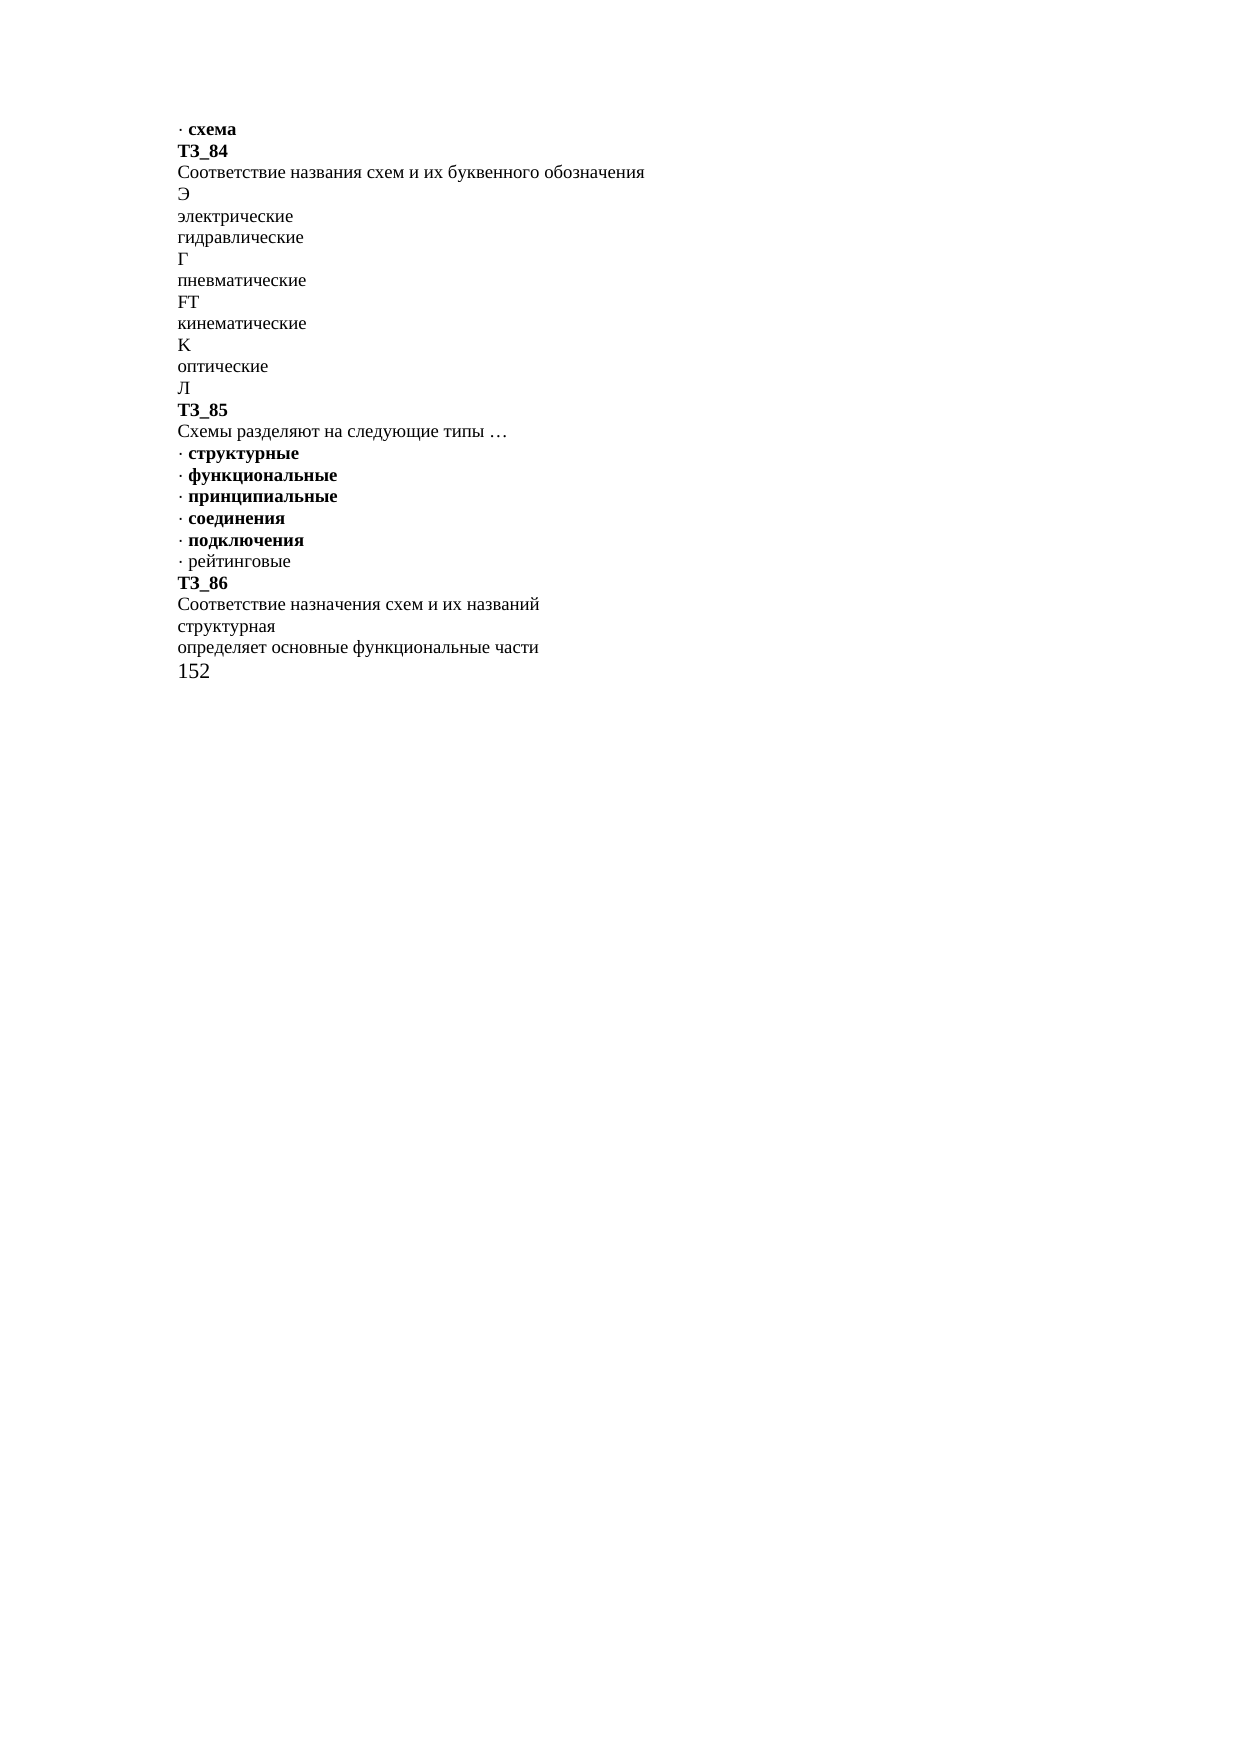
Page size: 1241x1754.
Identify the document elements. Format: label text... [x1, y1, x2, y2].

text 152 [177, 658, 1152, 683]
text Л [177, 377, 1152, 398]
text · подключения [177, 528, 1152, 550]
text · соединения [177, 507, 1152, 528]
text оптические [177, 355, 1152, 377]
text Г [177, 248, 1152, 269]
text · структурные [177, 442, 1152, 463]
text · рейтинговые [177, 550, 1152, 572]
text · схема [177, 118, 1152, 140]
text пневматические [177, 269, 1152, 291]
text · функциональные [177, 463, 1152, 485]
text Э [177, 183, 1152, 204]
text ТЗ_86 [177, 572, 1152, 593]
text Соответствие назначения схем и их названий [177, 593, 1152, 615]
text электрические [177, 204, 1152, 226]
text K [177, 334, 1152, 355]
text Схемы разделяют на следующие типы … [177, 420, 1152, 442]
text FT [177, 291, 1152, 312]
text гидравлические [177, 226, 1152, 248]
text структурная [177, 615, 1152, 636]
text · принципиальные [177, 485, 1152, 507]
text кинематические [177, 312, 1152, 334]
text ТЗ_84 [177, 140, 1152, 161]
text ТЗ_85 [177, 398, 1152, 420]
text Соответствие названия схем и их буквенного обозначения [177, 161, 1152, 183]
text определяет основные функциональные части [177, 636, 1152, 658]
